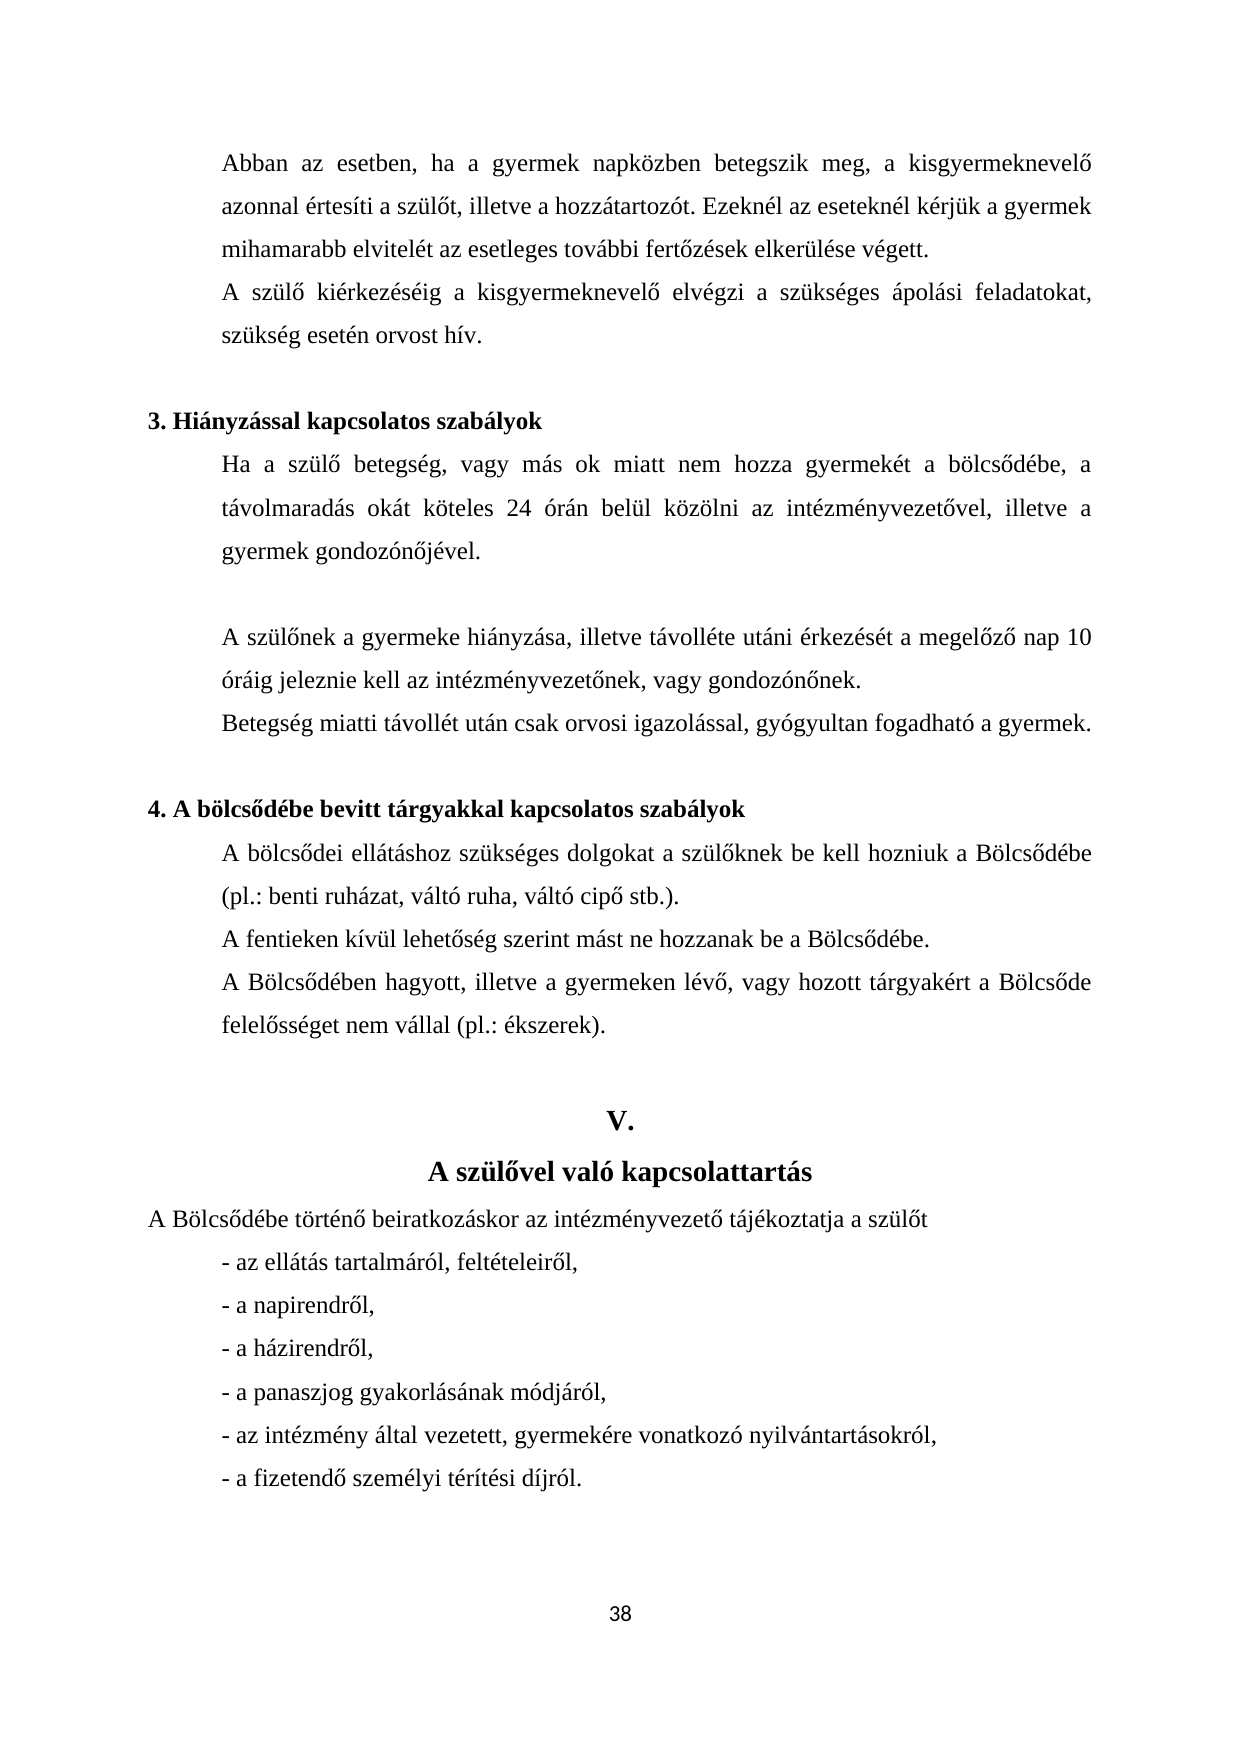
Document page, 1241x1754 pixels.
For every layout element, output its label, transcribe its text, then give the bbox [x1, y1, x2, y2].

text - az ellátás tartalmáról, feltételeiről, [148, 1247, 1093, 1276]
text - a fizetendő személyi térítési díjról. [148, 1463, 1093, 1492]
text - az intézmény által vezetett, gyermekére vonatkozó nyilvántartásokról, [148, 1420, 1093, 1448]
text A Bölcsődében hagyott, illetve a gyermeken lévő, vagy hozott tárgyakért a Bölcsőde felelősséget nem vállal (pl.: ékszerek). [221, 967, 1093, 1039]
text A bölcsődei ellátáshoz szükséges dolgokat a szülőknek be kell hozniuk a Bölcsődébe (pl.: benti ruházat, váltó ruha, váltó cipő stb.). [221, 838, 1093, 909]
text - a házirendről, [148, 1333, 1093, 1362]
text A Bölcsődébe történő beiratkozáskor az intézményvezető tájékoztatja a szülőt [148, 1204, 1093, 1233]
text A szülővel való kapcsolattartás [148, 1154, 1093, 1187]
text - a panaszjog gyakorlásának módjáról, [148, 1377, 1093, 1405]
text Betegség miatti távollét után csak orvosi igazolással, gyógyultan fogadható a gyermek. [221, 708, 1093, 737]
text V. [148, 1103, 1093, 1137]
text A szülőnek a gyermeke hiányzása, illetve távolléte utáni érkezését a megelőző nap 10 óráig jeleznie kell az intézményvezetőnek, vagy gondozónőnek. [221, 622, 1093, 694]
text - a napirendről, [148, 1290, 1093, 1319]
text Ha a szülő betegség, vagy más ok miatt nem hozza gyermekét a bölcsődébe, a távolmaradás okát köteles 24 órán belül közölni az intézményvezetővel, illetve a gyermek gondozónőjével. [221, 449, 1093, 564]
text 3. Hiányzással kapcsolatos szabályok [148, 406, 1093, 435]
text Abban az esetben, ha a gyermek napközben betegszik meg, a kisgyermeknevelő azonnal értesíti a szülőt, illetve a hozzátartozót. Ezeknél az eseteknél kérjük a gyermek mihamarabb elvitelét az esetleges további fertőzések elkerülése végett. [221, 148, 1093, 263]
text A fentieken kívül lehetőség szerint mást ne hozzanak be a Bölcsődébe. [148, 924, 1093, 953]
text A szülő kiérkezéséig a kisgyermeknevelő elvégzi a szükséges ápolási feladatokat, szükség esetén orvost hív. [221, 277, 1093, 349]
text 4. A bölcsődébe bevitt tárgyakkal kapcsolatos szabályok [148, 794, 1093, 823]
